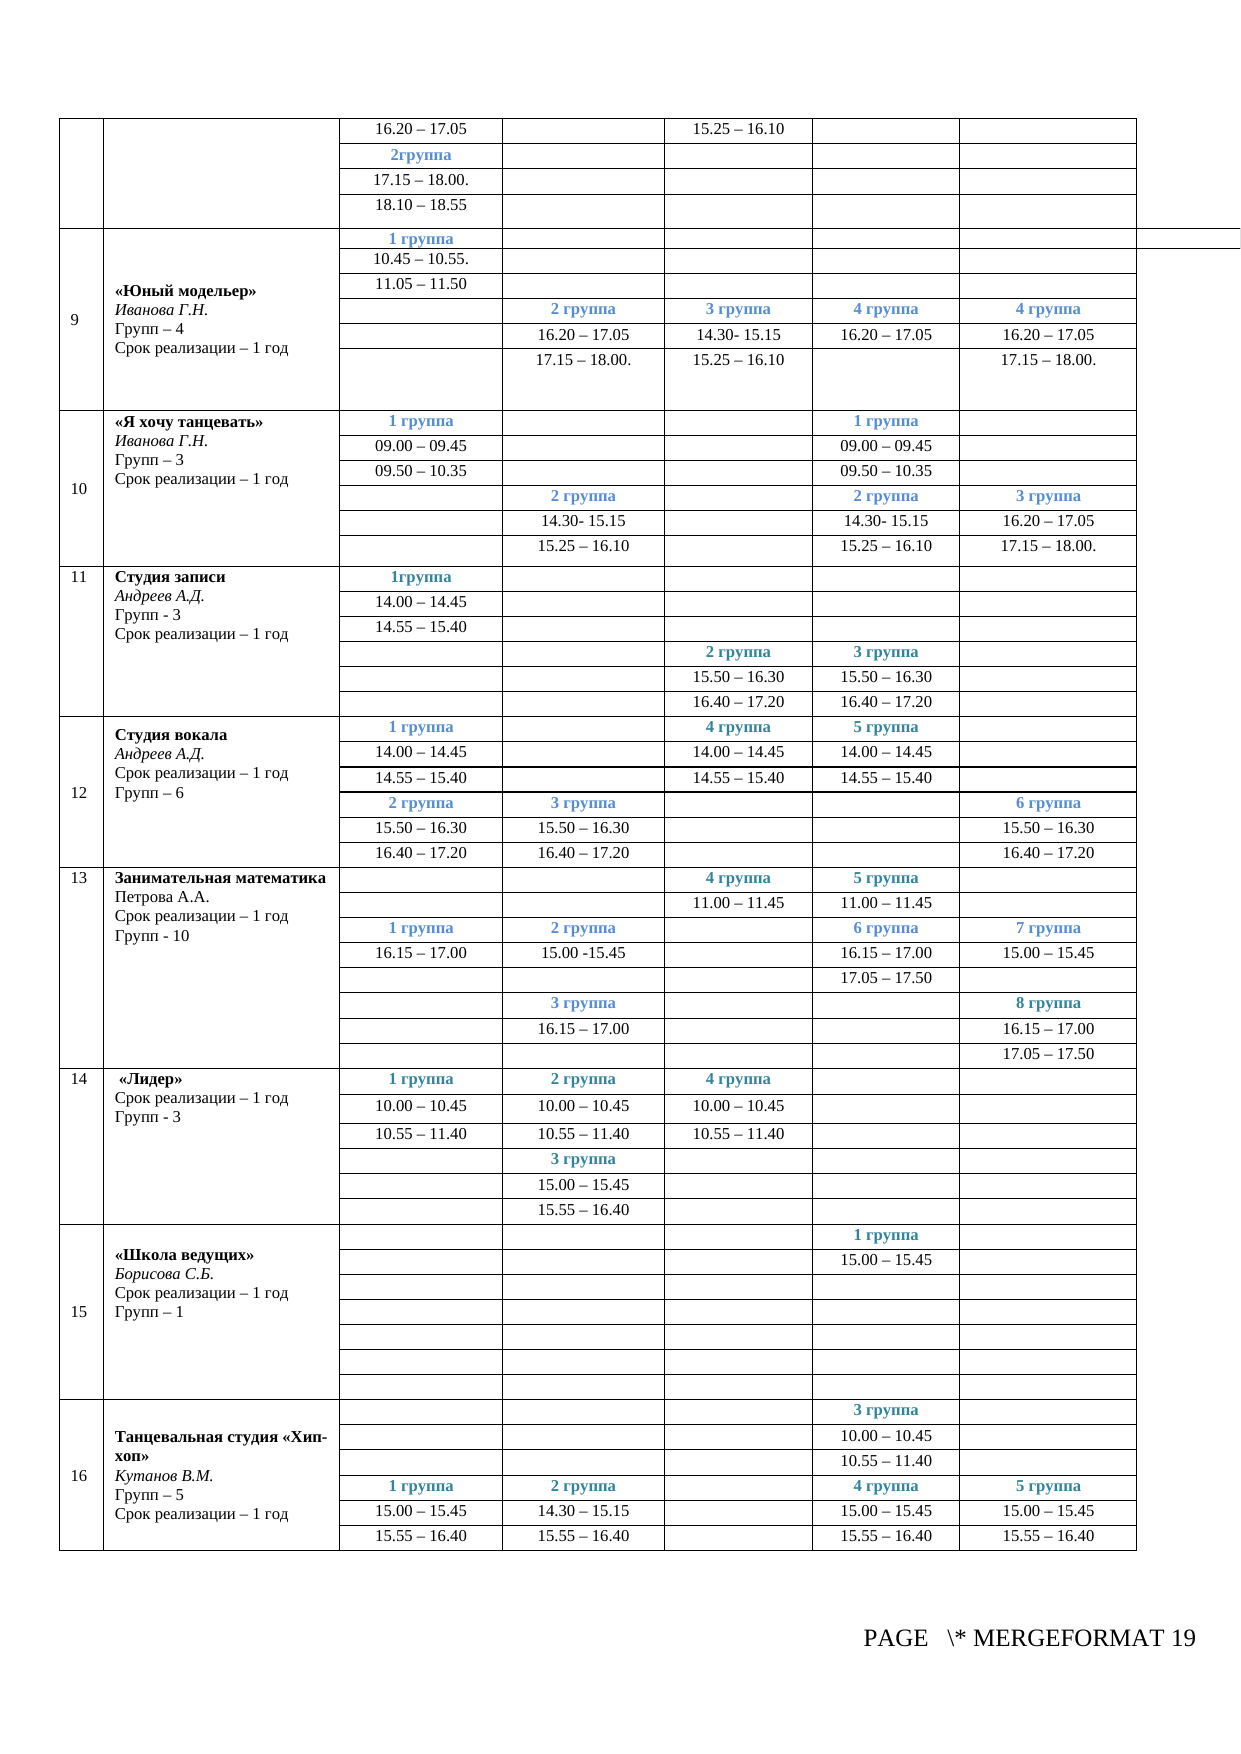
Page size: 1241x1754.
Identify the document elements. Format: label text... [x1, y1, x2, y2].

table_cell [960, 436, 1136, 460]
table_cell [503, 1450, 664, 1474]
table_cell [340, 868, 502, 892]
table_cell 4 группа [813, 299, 959, 323]
table_cell 14.55 – 15.40 [340, 617, 502, 641]
table_cell 17.15 – 18.00. [960, 349, 1136, 410]
table_cell 16.20 – 17.05 [340, 119, 502, 143]
table_cell 09.50 – 10.35 [813, 461, 959, 485]
table_cell [665, 1501, 812, 1525]
table_cell [960, 1375, 1136, 1399]
table_cell 4 группа [960, 299, 1136, 323]
table_cell 14.00 – 14.45 [340, 742, 502, 766]
table_cell 15.00 – 15.45 [813, 1250, 959, 1274]
table_cell [960, 1174, 1136, 1198]
table_cell 1 группа [340, 229, 502, 248]
table_cell [960, 567, 1136, 591]
table_cell [665, 274, 812, 298]
table_cell [960, 1250, 1136, 1274]
table_cell [665, 1375, 812, 1399]
table_cell [503, 592, 664, 616]
table_cell [340, 486, 502, 510]
table_cell [665, 1526, 812, 1550]
table_cell 16.15 – 17.00 [813, 943, 959, 967]
table_cell [665, 1450, 812, 1474]
table_cell 11.00 – 11.45 [813, 893, 959, 917]
table_cell [960, 968, 1136, 992]
table_cell 15.50 – 16.30 [665, 667, 812, 691]
table_cell [503, 1350, 664, 1374]
table_cell [813, 1375, 959, 1399]
table_cell 4 группа [665, 1069, 812, 1094]
table_cell 16.40 – 17.20 [503, 843, 664, 867]
table_cell [340, 667, 502, 691]
table_cell [665, 793, 812, 817]
table_cell [665, 1174, 812, 1198]
table_cell [665, 511, 812, 535]
table_cell 6 группа [960, 793, 1136, 817]
table_cell 17.05 – 17.50 [813, 968, 959, 992]
table_cell 15.00 – 15.45 [960, 943, 1136, 967]
table_cell [503, 1225, 664, 1248]
table_cell [340, 1250, 502, 1274]
table_cell 9 [60, 229, 103, 410]
table_cell 09.00 – 09.45 [340, 436, 502, 460]
table_cell [960, 119, 1136, 143]
table_cell [813, 1069, 959, 1094]
table_cell [340, 1325, 502, 1349]
table_cell 3 группа [960, 486, 1136, 510]
table_cell [503, 868, 664, 892]
table_cell [960, 1350, 1136, 1374]
table_cell 10.55 – 11.40 [503, 1124, 664, 1148]
table_cell [665, 818, 812, 842]
table_cell 17.15 – 18.00. [503, 349, 664, 410]
table_cell [960, 717, 1136, 741]
table_cell 2 группа [503, 918, 664, 942]
table_cell [665, 486, 812, 510]
table_cell 15.50 – 16.30 [340, 818, 502, 842]
table_cell 11 [60, 567, 103, 716]
table_cell [503, 567, 664, 591]
table_cell Танцевальная студия «Хип-хоп» Кутанов В.М. Групп – 5 Срок реализации – 1 год [104, 1400, 339, 1550]
table_cell 11.05 – 11.50 [340, 274, 502, 298]
table_cell [665, 1275, 812, 1299]
table_cell [340, 893, 502, 917]
table_cell 3 группа [503, 1149, 664, 1173]
table_cell 1 группа [340, 918, 502, 942]
table_cell [340, 349, 502, 410]
table_cell 16.20 – 17.05 [960, 324, 1136, 348]
table_cell [960, 1450, 1136, 1474]
table_cell [340, 536, 502, 566]
table_cell [813, 1124, 959, 1148]
table_cell [503, 717, 664, 741]
table_cell 14.00 – 14.45 [813, 742, 959, 766]
table_cell [813, 274, 959, 298]
table_cell 1группа [340, 567, 502, 591]
table_cell 3 группа [665, 299, 812, 323]
table_cell [813, 843, 959, 867]
table_cell 15 [60, 1225, 103, 1399]
table_cell [665, 1300, 812, 1324]
table_cell [665, 536, 812, 566]
table_cell [503, 1400, 664, 1424]
table_cell 09.00 – 09.45 [813, 436, 959, 460]
table_cell 14.55 – 15.40 [665, 768, 812, 791]
table_cell [340, 1199, 502, 1223]
table_cell 3 группа [813, 642, 959, 666]
table_cell [813, 1350, 959, 1374]
table_cell [503, 642, 664, 666]
table_cell 2 группа [340, 793, 502, 817]
table_cell [960, 274, 1136, 298]
table_cell [503, 144, 664, 168]
table_cell 15.00 -15.45 [503, 943, 664, 967]
table_cell [340, 642, 502, 666]
table_cell [340, 993, 502, 1017]
table_cell [665, 1400, 812, 1424]
table_cell 15.25 – 16.10 [813, 536, 959, 566]
table_cell 7 группа [960, 918, 1136, 942]
table_cell [960, 411, 1136, 435]
table_cell 09.50 – 10.35 [340, 461, 502, 485]
table_cell [960, 1325, 1136, 1349]
table_cell [665, 411, 812, 435]
table_cell 14.30- 15.15 [665, 324, 812, 348]
table_cell 14 [60, 1069, 103, 1223]
table_cell [340, 1149, 502, 1173]
table_cell [665, 1225, 812, 1248]
table_cell 10.55 – 11.40 [340, 1124, 502, 1148]
table_cell 14.55 – 15.40 [340, 768, 502, 791]
table_cell [503, 1044, 664, 1068]
table_cell [665, 943, 812, 967]
table_cell [813, 1325, 959, 1349]
table_cell 15.50 – 16.30 [960, 818, 1136, 842]
table_cell [813, 1300, 959, 1324]
table_cell [665, 1325, 812, 1349]
table_cell 3 группа [503, 793, 664, 817]
table_cell 10.45 – 10.55. [340, 249, 502, 273]
table_cell [960, 868, 1136, 892]
table_cell 2 группа [503, 1069, 664, 1094]
table_cell 15.50 – 16.30 [813, 667, 959, 691]
table_cell [665, 436, 812, 460]
table_cell [340, 968, 502, 992]
table_cell 1 группа [340, 1069, 502, 1094]
table_cell [813, 229, 959, 248]
table_cell [665, 1019, 812, 1042]
table_cell [960, 592, 1136, 616]
table_cell [503, 1425, 664, 1449]
table_cell [960, 1400, 1136, 1424]
table_cell [503, 119, 664, 143]
table_cell Студия вокала Андреев А.Д. Срок реализации – 1 год Групп – 6 [104, 717, 339, 867]
table_cell [960, 195, 1136, 228]
table_cell 14.55 – 15.40 [813, 768, 959, 791]
table_cell [813, 1199, 959, 1223]
table_cell 17.05 – 17.50 [960, 1044, 1136, 1068]
table_cell 4 группа [665, 868, 812, 892]
table_cell 16 [60, 1400, 103, 1550]
table_cell 15.55 – 16.40 [503, 1526, 664, 1550]
table_cell 16.40 – 17.20 [340, 843, 502, 867]
table_cell 15.25 – 16.10 [665, 119, 812, 143]
table_cell [340, 692, 502, 716]
table_cell 10.55 – 11.40 [665, 1124, 812, 1148]
table_cell [503, 436, 664, 460]
table_cell [813, 592, 959, 616]
table_cell Занимательная математика Петрова А.А. Срок реализации – 1 год Групп - 10 [104, 868, 339, 1068]
table_cell 13 [60, 868, 103, 1068]
table_cell 14.30 – 15.15 [503, 1501, 664, 1525]
table_cell 15.25 – 16.10 [665, 349, 812, 410]
table_cell [665, 1350, 812, 1374]
table_cell [665, 1476, 812, 1499]
table_cell [960, 1149, 1136, 1173]
table_cell [960, 1225, 1136, 1248]
table_cell [503, 195, 664, 228]
table_cell [665, 918, 812, 942]
table_cell [503, 1300, 664, 1324]
table_cell [813, 793, 959, 817]
table_cell [665, 617, 812, 641]
table_cell [960, 1275, 1136, 1299]
table_cell 15.00 – 15.45 [813, 1501, 959, 1525]
table_cell 16.20 – 17.05 [813, 324, 959, 348]
table_cell [960, 893, 1136, 917]
table_cell [503, 411, 664, 435]
table_cell 3 группа [813, 1400, 959, 1424]
table_cell 15.00 – 15.45 [503, 1174, 664, 1198]
table_cell [503, 461, 664, 485]
table_cell 10 [60, 411, 103, 566]
table_cell 14.30- 15.15 [813, 511, 959, 535]
table_cell 15.55 – 16.40 [960, 1526, 1136, 1550]
table_cell [1137, 229, 1240, 248]
table_cell 14.00 – 14.45 [340, 592, 502, 616]
table_cell [960, 617, 1136, 641]
table_cell 10.00 – 10.45 [503, 1095, 664, 1123]
table_cell [503, 274, 664, 298]
table_cell 8 группа [960, 993, 1136, 1017]
table_cell [503, 1325, 664, 1349]
table_cell 1 группа [340, 411, 502, 435]
table_cell [813, 169, 959, 193]
table_cell [503, 692, 664, 716]
table_cell [813, 349, 959, 410]
table_cell «Лидер» Срок реализации – 1 год Групп - 3 [104, 1069, 339, 1223]
table_cell 1 группа [340, 1476, 502, 1499]
table_cell 16.40 – 17.20 [960, 843, 1136, 867]
table_cell 2 группа [665, 642, 812, 666]
table_cell [665, 1149, 812, 1173]
table_cell [960, 768, 1136, 791]
table_cell [960, 1300, 1136, 1324]
table_cell [503, 893, 664, 917]
table_cell [503, 968, 664, 992]
table_cell [813, 1275, 959, 1299]
table_cell [813, 617, 959, 641]
table_cell 2 группа [503, 486, 664, 510]
table_cell [960, 169, 1136, 193]
table_cell 14.30- 15.15 [503, 511, 664, 535]
table_cell 11.00 – 11.45 [665, 893, 812, 917]
table_cell [503, 617, 664, 641]
table_cell [813, 195, 959, 228]
table_cell [665, 968, 812, 992]
table_cell [340, 1400, 502, 1424]
table_cell [960, 742, 1136, 766]
table_cell Студия записи Андреев А.Д. Групп - 3 Срок реализации – 1 год [104, 567, 339, 716]
table_cell [340, 511, 502, 535]
table_cell [665, 1199, 812, 1223]
table_cell 16.40 – 17.20 [813, 692, 959, 716]
table_cell 14.00 – 14.45 [665, 742, 812, 766]
table_cell [665, 1250, 812, 1274]
table_cell 15.00 – 15.45 [340, 1501, 502, 1525]
table_cell [960, 229, 1136, 248]
table_cell [960, 1124, 1136, 1148]
table_cell 5 группа [813, 717, 959, 741]
table_cell [503, 229, 664, 248]
table_cell [340, 1425, 502, 1449]
table_cell [960, 1095, 1136, 1123]
table_cell 4 группа [665, 717, 812, 741]
table_cell [813, 567, 959, 591]
table_cell [340, 299, 502, 323]
table_cell [340, 1275, 502, 1299]
table_cell [503, 667, 664, 691]
table_cell [665, 144, 812, 168]
table_cell [340, 324, 502, 348]
table_cell [665, 993, 812, 1017]
table_cell [813, 1174, 959, 1198]
table_cell 15.00 – 15.45 [960, 1501, 1136, 1525]
table_cell [503, 768, 664, 791]
table_cell 12 [60, 717, 103, 867]
table_cell [960, 1199, 1136, 1223]
table_cell 10.55 – 11.40 [813, 1450, 959, 1474]
table_cell [340, 1375, 502, 1399]
table_cell 2 группа [503, 299, 664, 323]
table_cell [340, 1350, 502, 1374]
table_cell 2 группа [503, 1476, 664, 1499]
table_cell [960, 144, 1136, 168]
table_cell 15.25 – 16.10 [503, 536, 664, 566]
table_cell [813, 993, 959, 1017]
table_cell [340, 1019, 502, 1042]
table_cell [665, 249, 812, 273]
table_cell [340, 1300, 502, 1324]
table_cell [503, 1275, 664, 1299]
table_cell [665, 843, 812, 867]
table_cell [503, 249, 664, 273]
table_cell 1 группа [340, 717, 502, 741]
table_cell [665, 1425, 812, 1449]
table_cell [340, 1044, 502, 1068]
table_cell [960, 1425, 1136, 1449]
table_cell [665, 195, 812, 228]
table_cell 3 группа [503, 993, 664, 1017]
table_cell 16.15 – 17.00 [503, 1019, 664, 1042]
table_cell 15.55 – 16.40 [503, 1199, 664, 1223]
table_cell [813, 144, 959, 168]
table_cell 16.20 – 17.05 [960, 511, 1136, 535]
table_cell 18.10 – 18.55 [340, 195, 502, 228]
table_cell [340, 1225, 502, 1248]
table_cell 15.55 – 16.40 [340, 1526, 502, 1550]
table_cell 10.00 – 10.45 [340, 1095, 502, 1123]
table_cell [960, 642, 1136, 666]
table_cell [503, 742, 664, 766]
table_cell [665, 229, 812, 248]
table_cell «Школа ведущих» Борисова С.Б. Срок реализации – 1 год Групп – 1 [104, 1225, 339, 1399]
table_cell 15.55 – 16.40 [813, 1526, 959, 1550]
table_cell [960, 692, 1136, 716]
table_cell [960, 249, 1136, 273]
table_cell [813, 119, 959, 143]
table_cell 15.50 – 16.30 [503, 818, 664, 842]
table_cell 1 группа [813, 411, 959, 435]
table_cell «Юный модельер» Иванова Г.Н. Групп – 4 Срок реализации – 1 год [104, 229, 339, 410]
table_cell 5 группа [813, 868, 959, 892]
table_cell 2 группа [813, 486, 959, 510]
table_cell 10.00 – 10.45 [665, 1095, 812, 1123]
table_cell [813, 249, 959, 273]
table_cell [813, 1044, 959, 1068]
table_cell [960, 461, 1136, 485]
table_cell 6 группа [813, 918, 959, 942]
table_cell 16.20 – 17.05 [503, 324, 664, 348]
table_cell 16.15 – 17.00 [340, 943, 502, 967]
table_cell [813, 1019, 959, 1042]
table_cell [665, 592, 812, 616]
table_cell 16.40 – 17.20 [665, 692, 812, 716]
table_cell «Я хочу танцевать» Иванова Г.Н. Групп – 3 Срок реализации – 1 год [104, 411, 339, 566]
table_cell 17.15 – 18.00. [960, 536, 1136, 566]
table_cell [813, 818, 959, 842]
table_cell 10.00 – 10.45 [813, 1425, 959, 1449]
table_cell [340, 1450, 502, 1474]
table_cell 16.15 – 17.00 [960, 1019, 1136, 1042]
table_cell [503, 1375, 664, 1399]
table_cell [813, 1149, 959, 1173]
table_cell [665, 567, 812, 591]
table_cell 1 группа [813, 1225, 959, 1248]
table_cell [503, 1250, 664, 1274]
table_cell [665, 169, 812, 193]
table_cell 17.15 – 18.00. [340, 169, 502, 193]
table_cell [665, 461, 812, 485]
table_cell [340, 1174, 502, 1198]
table_cell [665, 1044, 812, 1068]
table_cell 2группа [340, 144, 502, 168]
table_cell [813, 1095, 959, 1123]
table_cell [960, 667, 1136, 691]
table_cell 4 группа [813, 1476, 959, 1499]
table_cell [960, 1069, 1136, 1094]
table_cell [503, 169, 664, 193]
table_cell 5 группа [960, 1476, 1136, 1499]
